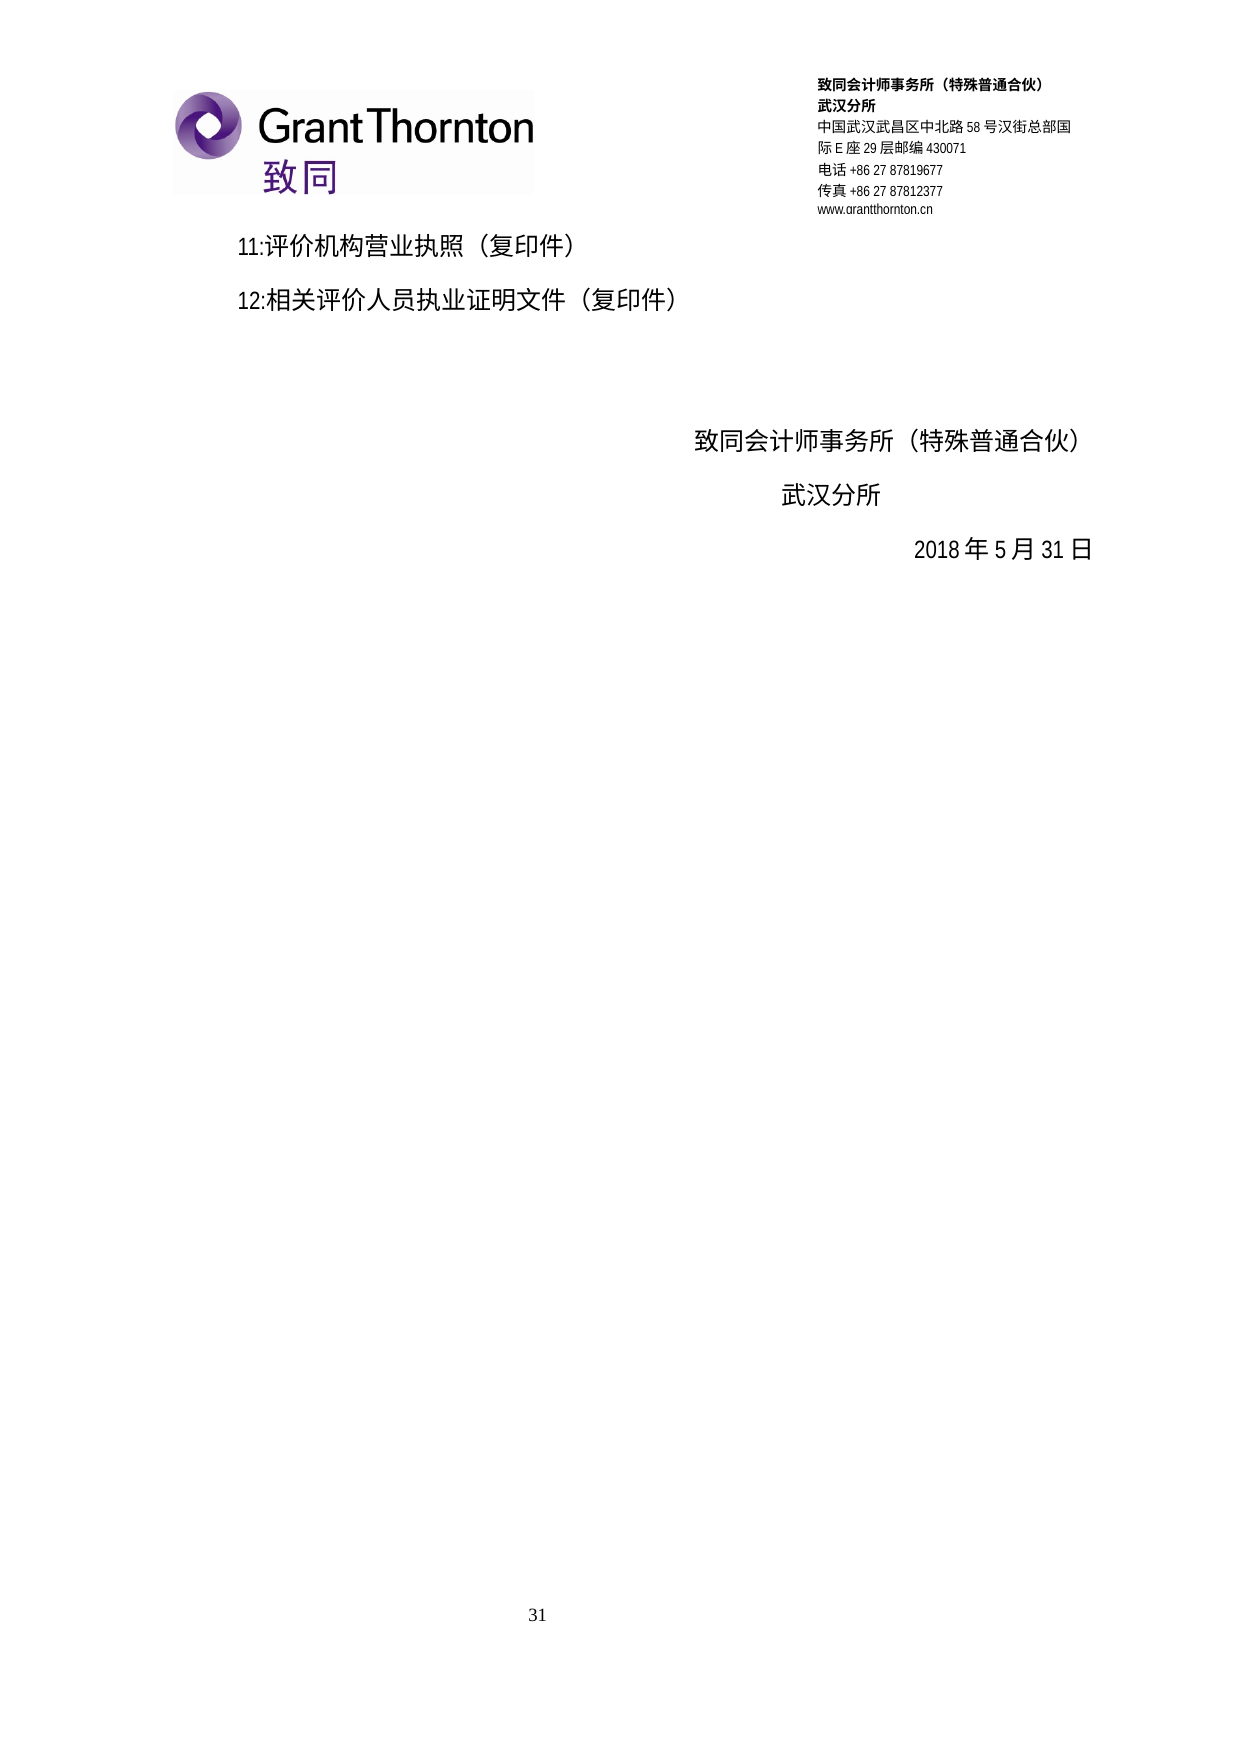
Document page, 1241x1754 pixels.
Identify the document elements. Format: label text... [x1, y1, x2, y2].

text 致同会计师事务所（特殊普通合伙） [187, 421, 1094, 457]
picture [173, 90, 534, 195]
text 武汉分所 [187, 475, 1094, 512]
text 2018年5月31日 [187, 530, 1094, 566]
text 11:评价机构营业执照（复印件） [187, 226, 1094, 263]
text 12:相关评价人员执业证明文件（复印件） [187, 281, 1094, 317]
